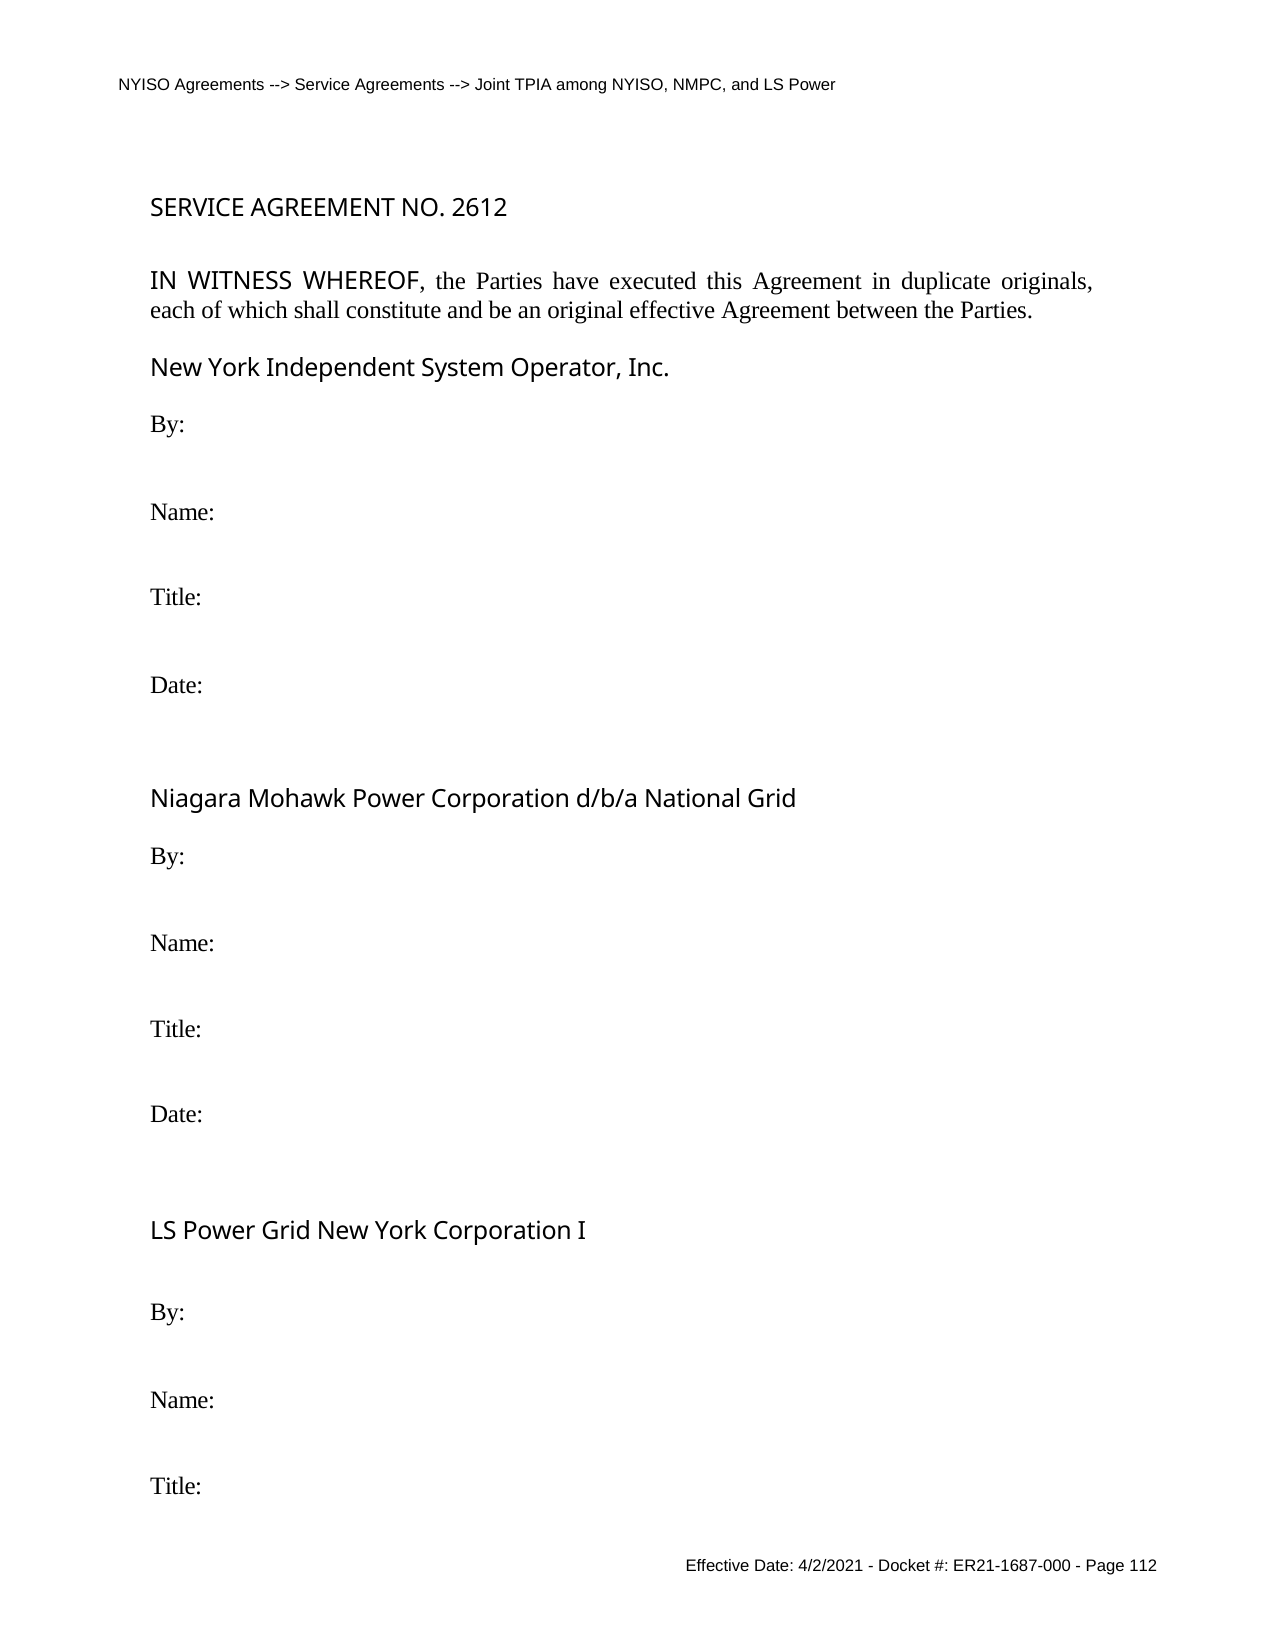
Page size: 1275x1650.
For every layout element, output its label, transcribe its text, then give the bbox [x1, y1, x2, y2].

text LS Power Grid New York Corporation I [150, 1216, 1275, 1245]
text By: [150, 841, 1275, 870]
text Name: [150, 929, 1275, 957]
text Title: [150, 1014, 1275, 1043]
text By: [150, 1297, 1275, 1326]
text Name: [150, 497, 1275, 526]
text Niagara Mohawk Power Corporation d/b/a National Grid [150, 785, 1275, 814]
text Title: [150, 583, 1275, 612]
text Date: [150, 1099, 1275, 1128]
text SERVICE AGREEMENT NO. 2612 [150, 193, 1275, 222]
text IN WITNESS WHEREOF, the Parties have executed this Agreement in duplicate originals, each of which shall constitute and be an original effective Agreement between the Parties. [150, 266, 1104, 324]
text Date: [150, 670, 1275, 699]
text New York Independent System Operator, Inc. [150, 354, 1275, 382]
text Name: [150, 1385, 1275, 1414]
text Title: [150, 1471, 1275, 1500]
text By: [150, 410, 1275, 439]
